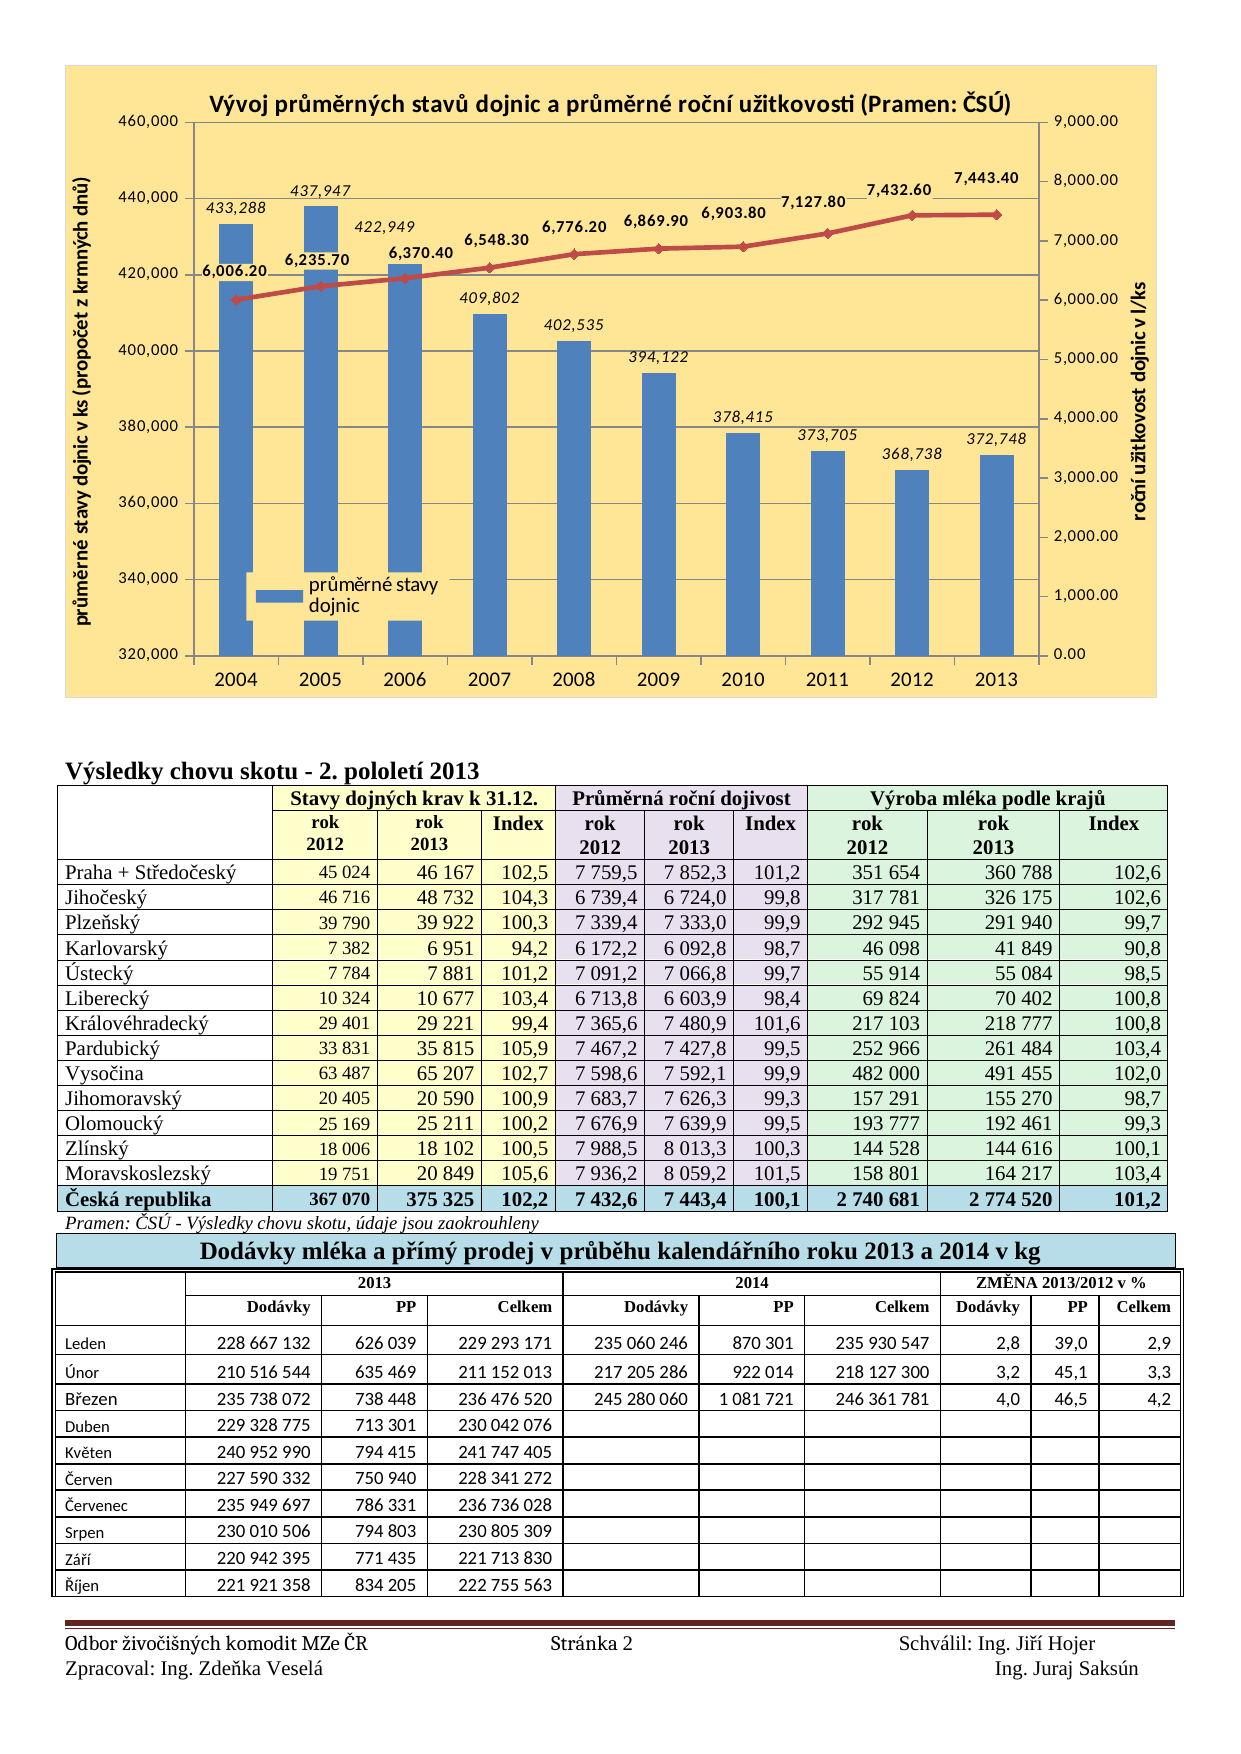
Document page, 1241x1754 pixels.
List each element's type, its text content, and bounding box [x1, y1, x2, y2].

table_cell 794 803 [322, 1518, 427, 1542]
table_cell 99,4 [482, 1011, 555, 1035]
table_cell 100,1 [734, 1186, 807, 1211]
table_cell 102,0 [1060, 1061, 1167, 1085]
table_cell 211 152 013 [428, 1355, 562, 1383]
table_cell 192 461 [928, 1111, 1059, 1135]
table_cell 786 331 [322, 1491, 427, 1516]
table_cell [1100, 1518, 1180, 1542]
table_cell 218 777 [928, 1011, 1059, 1035]
table_cell 236 476 520 [428, 1385, 562, 1410]
table_cell 70 402 [928, 986, 1059, 1010]
table_cell 922 014 [700, 1355, 804, 1383]
table_cell 7 091,2 [556, 961, 644, 984]
table_cell 98,4 [734, 986, 807, 1010]
table_cell PP [700, 1296, 804, 1324]
table_cell 7 936,2 [556, 1161, 644, 1185]
table_cell Olomoucký [58, 1111, 272, 1135]
table_cell Jihočeský [58, 885, 272, 909]
table_cell [941, 1571, 1030, 1596]
table_cell Říjen [56, 1571, 185, 1596]
table_cell 103,4 [1060, 1161, 1167, 1185]
text Výsledky chovu skotu - 2. pololetí 2013 [65, 756, 1175, 785]
table_cell 1 081 721 [700, 1385, 804, 1410]
table_cell 98,7 [1060, 1086, 1167, 1110]
table_cell 103,4 [1060, 1036, 1167, 1060]
table_cell [805, 1518, 940, 1542]
table_cell 48 732 [378, 885, 481, 909]
table_cell 220 942 395 [186, 1544, 321, 1569]
table_cell 8 013,3 [645, 1136, 733, 1160]
table_cell 63 487 [273, 1061, 377, 1085]
table_cell 229 293 171 [428, 1326, 562, 1354]
table_cell [805, 1411, 940, 1436]
table_cell 19 751 [273, 1161, 377, 1185]
table_cell [700, 1544, 804, 1569]
table_cell Plzeňský [58, 910, 272, 934]
table_cell 157 291 [808, 1086, 927, 1110]
table_cell 101,6 [734, 1011, 807, 1035]
table_cell Březen [56, 1385, 185, 1410]
table_cell 164 217 [928, 1161, 1059, 1185]
table_cell 246 361 781 [805, 1385, 940, 1410]
table_cell 6 603,9 [645, 986, 733, 1010]
table_cell 6 713,8 [556, 986, 644, 1010]
table_cell 4,2 [1100, 1385, 1180, 1410]
table_cell Česká republika [58, 1186, 272, 1211]
table_cell 834 205 [322, 1571, 427, 1596]
table_cell [700, 1571, 804, 1596]
table_cell Únor [56, 1355, 185, 1383]
table_cell 99,3 [1060, 1111, 1167, 1135]
table_cell Celkem [428, 1296, 562, 1324]
table_cell 7 467,2 [556, 1036, 644, 1060]
table_cell [1032, 1411, 1098, 1436]
table_cell 193 777 [808, 1111, 927, 1135]
text Dodávky mléka a přímý prodej v průběhu kalendářního roku 2013 a 2014 v kg [57, 1234, 1175, 1267]
table_cell 7 592,1 [645, 1061, 733, 1085]
table_cell 29 401 [273, 1011, 377, 1035]
table_cell 100,3 [482, 910, 555, 934]
table_cell 351 654 [808, 860, 927, 884]
table_cell 69 824 [808, 986, 927, 1010]
table_cell 100,8 [1060, 1011, 1167, 1035]
table_cell 7 066,8 [645, 961, 733, 984]
table_cell 102,6 [1060, 860, 1167, 884]
table_cell 99,5 [734, 1036, 807, 1060]
table_cell 99,9 [734, 1061, 807, 1085]
table_cell 713 301 [322, 1411, 427, 1436]
table_cell 39 790 [273, 910, 377, 934]
table_cell 45,1 [1032, 1355, 1098, 1383]
table_cell rok 2013 [378, 811, 481, 859]
table_cell Jihomoravský [58, 1086, 272, 1110]
table_cell 105,9 [482, 1036, 555, 1060]
table_cell 46,5 [1032, 1385, 1098, 1410]
table_cell [1100, 1465, 1180, 1489]
table_cell 90,8 [1060, 935, 1167, 959]
table_cell 33 831 [273, 1036, 377, 1060]
table_cell 228 341 272 [428, 1465, 562, 1489]
table_cell 235 930 547 [805, 1326, 940, 1354]
table_cell 222 755 563 [428, 1571, 562, 1596]
table_cell [1032, 1465, 1098, 1489]
table_cell Vysočina [58, 1061, 272, 1085]
table_cell 7 432,6 [556, 1186, 644, 1211]
table_cell [941, 1491, 1030, 1516]
table_cell rok 2013 [645, 811, 733, 859]
table_cell 65 207 [378, 1061, 481, 1085]
table_cell [1032, 1438, 1098, 1463]
table_cell 7 759,5 [556, 860, 644, 884]
table_cell 6 172,2 [556, 935, 644, 959]
table_cell [1032, 1491, 1098, 1516]
table_cell [805, 1438, 940, 1463]
table_cell Zlínský [58, 1136, 272, 1160]
table_cell 45 024 [273, 860, 377, 884]
table_cell 25 169 [273, 1111, 377, 1135]
table_cell [805, 1544, 940, 1569]
text Pramen: ČSÚ - Výsledky chovu skotu, údaje jsou zaokrouhleny [65, 1212, 1175, 1233]
table_header Stavy dojných krav k 31.12. [273, 786, 555, 810]
table_cell 55 914 [808, 961, 927, 984]
table_cell 55 084 [928, 961, 1059, 984]
table_cell 99,3 [734, 1086, 807, 1110]
table_cell 20 590 [378, 1086, 481, 1110]
table_header Průměrná roční dojivost [556, 786, 807, 810]
table_cell [564, 1491, 698, 1516]
table_cell 10 324 [273, 986, 377, 1010]
table_cell 7 676,9 [556, 1111, 644, 1135]
table_header [58, 786, 272, 859]
table_cell 261 484 [928, 1036, 1059, 1060]
table_cell 35 815 [378, 1036, 481, 1060]
table_cell 46 716 [273, 885, 377, 909]
table_cell Dodávky [941, 1296, 1030, 1324]
table_cell [1100, 1544, 1180, 1569]
table_cell 635 469 [322, 1355, 427, 1383]
table_cell 750 940 [322, 1465, 427, 1489]
table_cell 29 221 [378, 1011, 481, 1035]
table_cell 236 736 028 [428, 1491, 562, 1516]
table_header Výroba mléka podle krajů [808, 786, 1167, 810]
table_cell Liberecký [58, 986, 272, 1010]
table_cell 101,2 [482, 961, 555, 984]
table_cell Srpen [56, 1518, 185, 1542]
table_cell [1100, 1571, 1180, 1596]
table_cell 217 205 286 [564, 1355, 698, 1383]
table_cell 2,8 [941, 1326, 1030, 1354]
table_cell [1032, 1571, 1098, 1596]
table_cell Moravskoslezský [58, 1161, 272, 1185]
table_cell 99,5 [734, 1111, 807, 1135]
table_cell [564, 1571, 698, 1596]
table_cell 738 448 [322, 1385, 427, 1410]
table_cell 99,7 [1060, 910, 1167, 934]
table_cell 41 849 [928, 935, 1059, 959]
table_cell rok 2012 [808, 811, 927, 859]
table_cell 229 328 775 [186, 1411, 321, 1436]
table_cell 7 683,7 [556, 1086, 644, 1110]
table_cell [1032, 1544, 1098, 1569]
table_cell [941, 1465, 1030, 1489]
table_cell 230 805 309 [428, 1518, 562, 1542]
table_cell 155 270 [928, 1086, 1059, 1110]
table_cell 7 852,3 [645, 860, 733, 884]
table_cell 102,5 [482, 860, 555, 884]
table_cell 102,2 [482, 1186, 555, 1211]
table_cell 100,2 [482, 1111, 555, 1135]
table_cell 101,2 [734, 860, 807, 884]
table_cell Ústecký [58, 961, 272, 984]
table_cell [564, 1411, 698, 1436]
table_header 2013 [186, 1273, 562, 1295]
table_cell 6 092,8 [645, 935, 733, 959]
table_cell 7 333,0 [645, 910, 733, 934]
table_cell Dodávky [186, 1296, 321, 1324]
table_cell 18 006 [273, 1136, 377, 1160]
table_cell Červen [56, 1465, 185, 1489]
table_cell Duben [56, 1411, 185, 1436]
table_cell 105,6 [482, 1161, 555, 1185]
table_cell 228 667 132 [186, 1326, 321, 1354]
table_cell 7 626,3 [645, 1086, 733, 1110]
table_cell 217 103 [808, 1011, 927, 1035]
table_cell 2,9 [1100, 1326, 1180, 1354]
table_cell Karlovarský [58, 935, 272, 959]
table_cell Celkem [805, 1296, 940, 1324]
table_cell 100,3 [734, 1136, 807, 1160]
table_cell 221 921 358 [186, 1571, 321, 1596]
table_header [56, 1273, 185, 1324]
table_cell 360 788 [928, 860, 1059, 884]
table_cell 7 881 [378, 961, 481, 984]
table_cell 870 301 [700, 1326, 804, 1354]
table_cell 6 724,0 [645, 885, 733, 909]
table_cell Index [482, 811, 555, 859]
table_cell 98,5 [1060, 961, 1167, 984]
table_cell 7 382 [273, 935, 377, 959]
table_cell 100,1 [1060, 1136, 1167, 1160]
table_cell [941, 1411, 1030, 1436]
table_cell 6 951 [378, 935, 481, 959]
table_cell [564, 1518, 698, 1542]
table_cell [941, 1438, 1030, 1463]
table_cell 794 415 [322, 1438, 427, 1463]
table_cell 100,9 [482, 1086, 555, 1110]
table_cell Květen [56, 1438, 185, 1463]
table_cell 46 098 [808, 935, 927, 959]
table_cell 367 070 [273, 1186, 377, 1211]
table_cell 98,7 [734, 935, 807, 959]
table_cell 230 010 506 [186, 1518, 321, 1542]
table_cell 227 590 332 [186, 1465, 321, 1489]
table_cell 8 059,2 [645, 1161, 733, 1185]
table_cell [700, 1465, 804, 1489]
table_cell [564, 1544, 698, 1569]
table_header Změna 2013/2012 v % [941, 1273, 1180, 1295]
table_cell [700, 1491, 804, 1516]
table_cell Leden [56, 1326, 185, 1354]
table_cell [1100, 1491, 1180, 1516]
table_cell [1100, 1438, 1180, 1463]
table_cell 20 849 [378, 1161, 481, 1185]
table_cell [564, 1465, 698, 1489]
table_cell 252 966 [808, 1036, 927, 1060]
table_cell 491 455 [928, 1061, 1059, 1085]
table_cell Královéhradecký [58, 1011, 272, 1035]
table_cell 104,3 [482, 885, 555, 909]
table_cell 144 616 [928, 1136, 1059, 1160]
table_cell 39 922 [378, 910, 481, 934]
table_cell [805, 1571, 940, 1596]
table_cell 771 435 [322, 1544, 427, 1569]
table_cell 144 528 [808, 1136, 927, 1160]
table_cell 99,7 [734, 961, 807, 984]
table_cell [941, 1518, 1030, 1542]
table_cell [805, 1491, 940, 1516]
table_cell Pardubický [58, 1036, 272, 1060]
table_cell 25 211 [378, 1111, 481, 1135]
table_cell 18 102 [378, 1136, 481, 1160]
table_header 2014 [564, 1273, 940, 1295]
table_cell rok 2012 [273, 811, 377, 859]
table_cell [700, 1411, 804, 1436]
table_cell 7 784 [273, 961, 377, 984]
table_cell [700, 1518, 804, 1542]
table_cell 3,3 [1100, 1355, 1180, 1383]
table_cell 101,2 [1060, 1186, 1167, 1211]
table_cell 482 000 [808, 1061, 927, 1085]
table_cell 326 175 [928, 885, 1059, 909]
table_cell 6 739,4 [556, 885, 644, 909]
table_cell rok 2013 [928, 811, 1059, 859]
table_cell 7 365,6 [556, 1011, 644, 1035]
table_cell 210 516 544 [186, 1355, 321, 1383]
table_cell 102,6 [1060, 885, 1167, 909]
table_cell [941, 1544, 1030, 1569]
table_cell 291 940 [928, 910, 1059, 934]
table_cell Celkem [1100, 1296, 1180, 1324]
table_cell 7 427,8 [645, 1036, 733, 1060]
table_cell 7 988,5 [556, 1136, 644, 1160]
table_cell 241 747 405 [428, 1438, 562, 1463]
table_cell 99,9 [734, 910, 807, 934]
table_cell 94,2 [482, 935, 555, 959]
table_cell 2 740 681 [808, 1186, 927, 1211]
table_cell 317 781 [808, 885, 927, 909]
table_cell 4,0 [941, 1385, 1030, 1410]
table_cell 20 405 [273, 1086, 377, 1110]
table_cell 39,0 [1032, 1326, 1098, 1354]
table_cell 375 325 [378, 1186, 481, 1211]
table_cell Červenec [56, 1491, 185, 1516]
table_cell 158 801 [808, 1161, 927, 1185]
table_cell PP [322, 1296, 427, 1324]
table_cell PP [1032, 1296, 1098, 1324]
table_cell [564, 1438, 698, 1463]
table_cell 2 774 520 [928, 1186, 1059, 1211]
table_cell 218 127 300 [805, 1355, 940, 1383]
table_cell 235 738 072 [186, 1385, 321, 1410]
table_cell 221 713 830 [428, 1544, 562, 1569]
table_cell Praha + Středočeský [58, 860, 272, 884]
table_cell Index [734, 811, 807, 859]
table_cell 235 060 246 [564, 1326, 698, 1354]
table_cell 292 945 [808, 910, 927, 934]
table_cell 626 039 [322, 1326, 427, 1354]
table_cell 100,5 [482, 1136, 555, 1160]
table_cell 103,4 [482, 986, 555, 1010]
table_cell 7 339,4 [556, 910, 644, 934]
table_cell 240 952 990 [186, 1438, 321, 1463]
table_cell 102,7 [482, 1061, 555, 1085]
table_cell Index [1060, 811, 1167, 859]
table_cell 235 949 697 [186, 1491, 321, 1516]
table_cell [1032, 1518, 1098, 1542]
table_cell 3,2 [941, 1355, 1030, 1383]
table_cell 230 042 076 [428, 1411, 562, 1436]
table_cell 7 443,4 [645, 1186, 733, 1211]
table_cell 10 677 [378, 986, 481, 1010]
table_cell 245 280 060 [564, 1385, 698, 1410]
table_cell Září [56, 1544, 185, 1569]
table_cell 99,8 [734, 885, 807, 909]
table_cell 101,5 [734, 1161, 807, 1185]
table_cell 7 480,9 [645, 1011, 733, 1035]
table_cell Dodávky [564, 1296, 698, 1324]
table_cell [805, 1465, 940, 1489]
table_cell [1100, 1411, 1180, 1436]
table_cell rok 2012 [556, 811, 644, 859]
table_cell 100,8 [1060, 986, 1167, 1010]
table_cell 46 167 [378, 860, 481, 884]
table_cell 7 639,9 [645, 1111, 733, 1135]
table_cell [700, 1438, 804, 1463]
table_cell 7 598,6 [556, 1061, 644, 1085]
